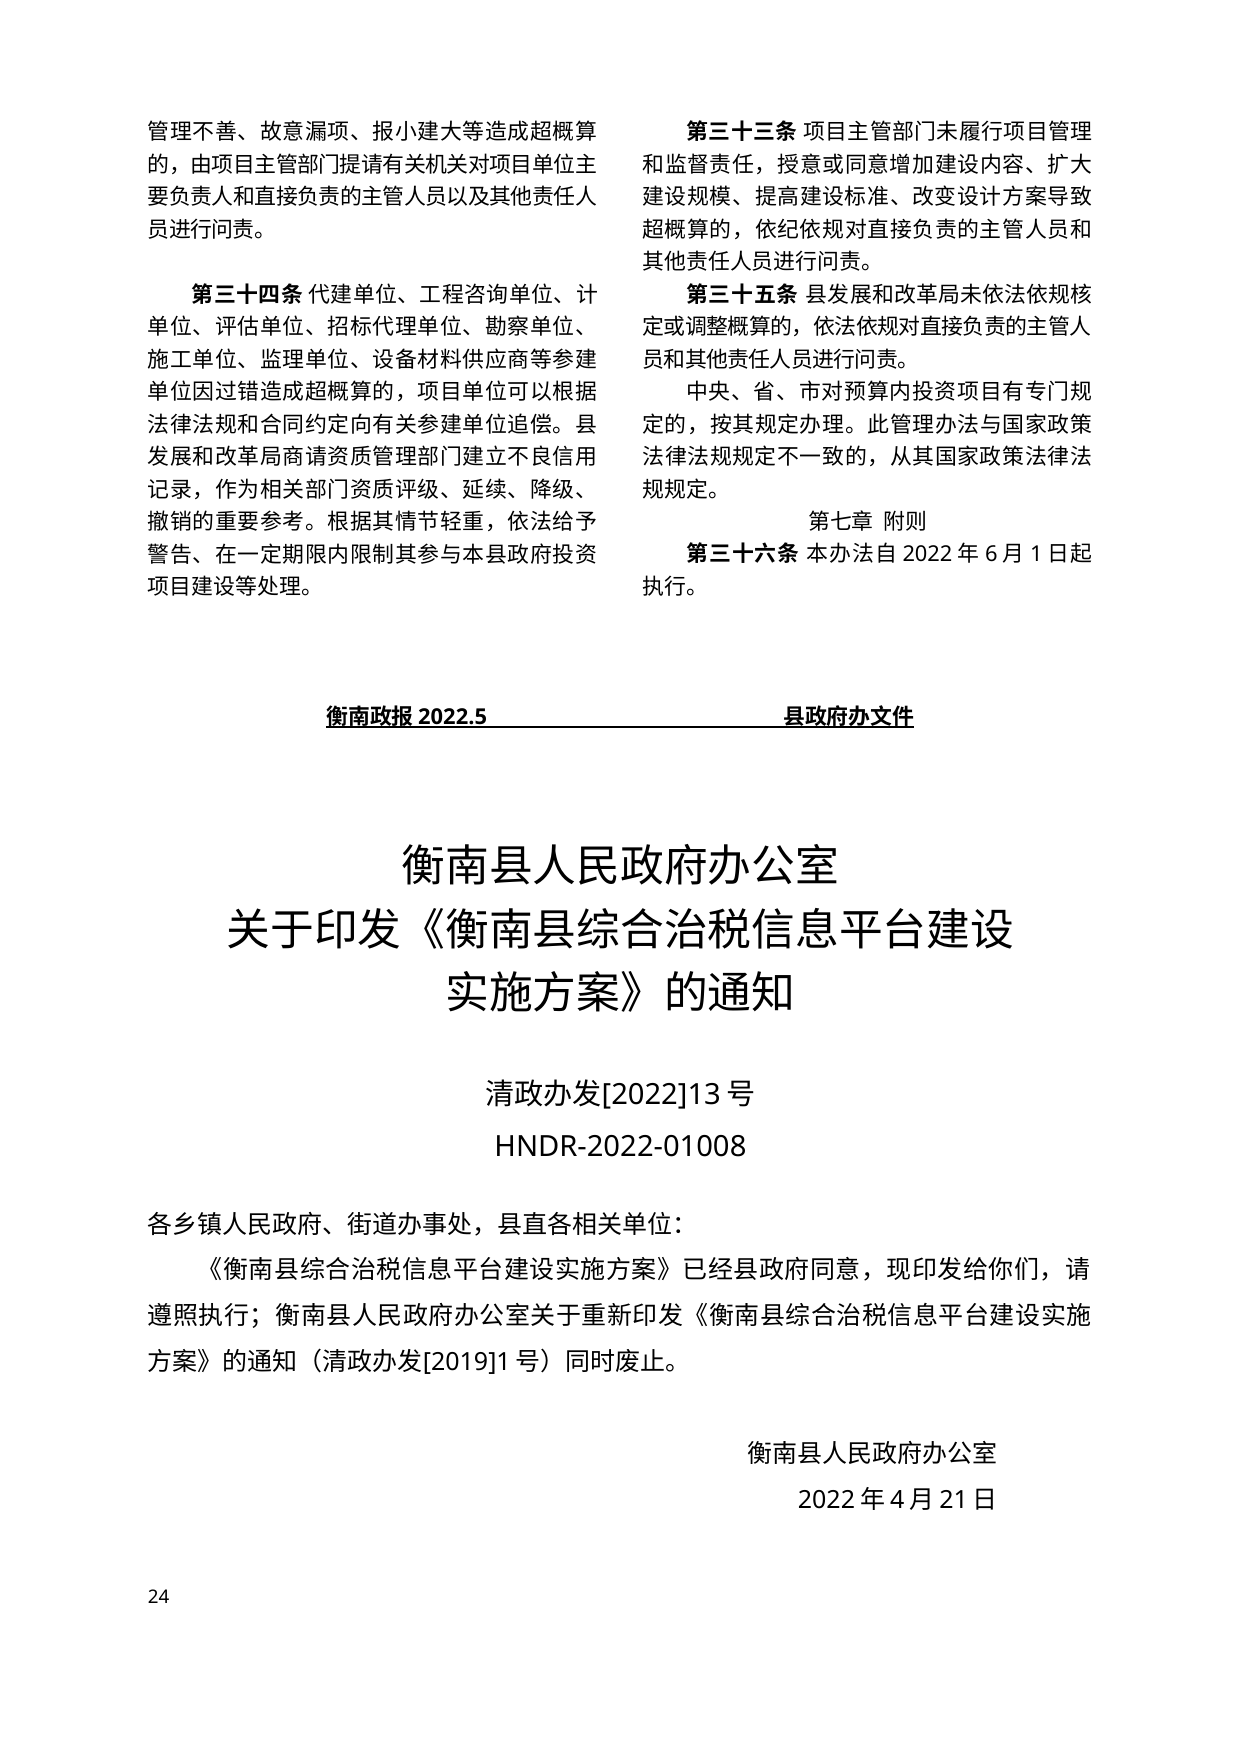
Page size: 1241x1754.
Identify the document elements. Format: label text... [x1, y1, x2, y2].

text 衡南县人民政府办公室 [148, 1426, 1093, 1472]
text 衡南政报2022.5 县政府办文件 [148, 691, 1093, 732]
text 清政办发[2022]13号 [148, 1062, 1093, 1114]
text 中央、省、市对预算内投资项目有专门规定的，按其规定办理。此管理办法与国家政策法律法规规定不一致的，从其国家政策法律法规规定。 [642, 374, 1093, 504]
text HNDR-2022-01008 [148, 1114, 1093, 1167]
text 关于印发《衡南县综合治税信息平台建设 [148, 894, 1093, 957]
text 第三十二条 项目单位擅自增加建设内容、扩大建设规模、提高建设标准、改变设计方案，管理不善、故意漏项、报小建大等造成超概算的，由项目主管部门提请有关机关对项目单位主要负责人和直接负责的主管人员以及其他责任人员进行问责。 [148, 114, 598, 244]
text 《衡南县综合治税信息平台建设实施方案》已经县政府同意，现印发给你们，请遵照执行；衡南县人民政府办公室关于重新印发《衡南县综合治税信息平台建设实施方案》的通知（清政办发[2019]1号）同时废止。 [148, 1242, 1093, 1380]
text 实施方案》的通知 [148, 957, 1093, 1021]
text 第七章 附则 [642, 504, 1093, 536]
text 各乡镇人民政府、街道办事处，县直各相关单位： [148, 1196, 1093, 1242]
text 第三十六条 本办法自2022年6月1日起执行。 [642, 536, 1093, 601]
text 第三十四条 代建单位、工程咨询单位、计单位、评估单位、招标代理单位、勘察单位、施工单位、监理单位、设备材料供应商等参建单位因过错造成超概算的，项目单位可以根据法律法规和合同约定向有关参建单位追偿。县发展和改革局商请资质管理部门建立不良信用记录，作为相关部门资质评级、延续、降级、撤销的重要参考。根据其情节轻重，依法给予警告、在一定期限内限制其参与本县政府投资项目建设等处理。 [148, 276, 598, 601]
text 2022年4月21日 [148, 1472, 1093, 1518]
text 第三十三条 项目主管部门未履行项目管理和监督责任，授意或同意增加建设内容、扩大建设规模、提高建设标准、改变设计方案导致超概算的，依纪依规对直接负责的主管人员和其他责任人员进行问责。 [642, 114, 1093, 276]
text 衡南县人民政府办公室 [148, 831, 1093, 894]
text 第三十五条 县发展和改革局未依法依规核定或调整概算的，依法依规对直接负责的主管人员和其他责任人员进行问责。 [642, 276, 1093, 374]
